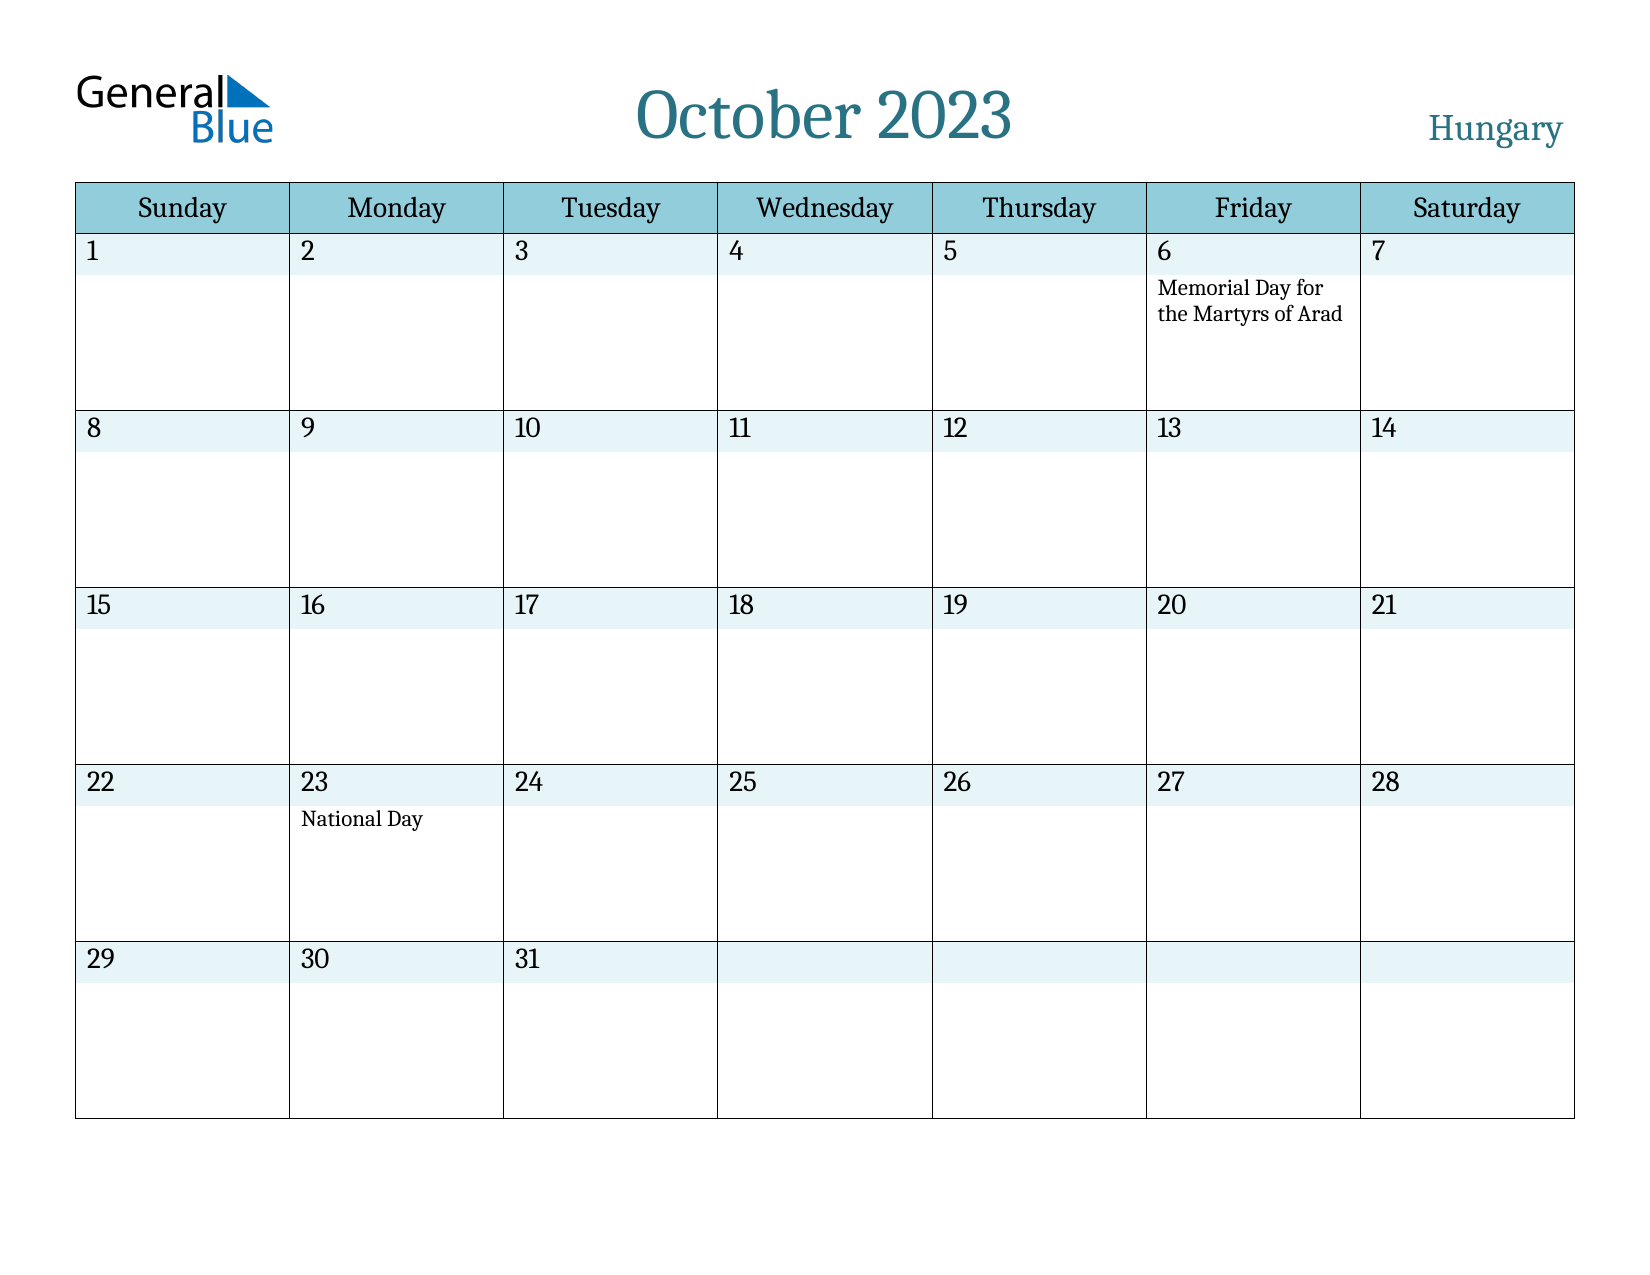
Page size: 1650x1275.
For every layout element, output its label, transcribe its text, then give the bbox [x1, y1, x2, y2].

table_cell [718, 629, 932, 764]
table_cell [933, 942, 1146, 983]
table_cell 30 [290, 942, 503, 983]
table_cell [933, 983, 1146, 1118]
table_cell 9 [290, 411, 503, 452]
table_cell [1361, 275, 1574, 410]
table_cell [1361, 806, 1574, 941]
table_cell 1 [76, 234, 289, 275]
table_cell 26 [933, 765, 1146, 806]
table_header Hungary [1146, 75, 1574, 182]
table_cell Sunday [76, 183, 289, 233]
table_cell 24 [504, 765, 717, 806]
table_cell [504, 806, 717, 941]
table_cell [76, 983, 289, 1118]
table_cell 14 [1361, 411, 1574, 452]
table_cell 6 [1147, 234, 1360, 275]
table_cell [1147, 452, 1360, 587]
table_cell [504, 275, 717, 410]
table_cell Wednesday [718, 183, 932, 233]
table_cell [504, 629, 717, 764]
table_cell [1147, 806, 1360, 941]
table_cell 3 [504, 234, 717, 275]
table_cell [718, 275, 932, 410]
table_cell [1147, 983, 1360, 1118]
table_cell [718, 942, 932, 983]
table_cell 28 [1361, 765, 1574, 806]
table_cell [933, 629, 1146, 764]
table_cell 7 [1361, 234, 1574, 275]
table_cell 17 [504, 588, 717, 629]
table_cell [290, 275, 503, 410]
table_cell [76, 275, 289, 410]
table_cell [933, 452, 1146, 587]
table_cell [1147, 629, 1360, 764]
table_cell [1361, 452, 1574, 587]
table_cell 10 [504, 411, 717, 452]
table_cell [504, 452, 717, 587]
table_cell 4 [718, 234, 932, 275]
table_cell [933, 275, 1146, 410]
table_cell 21 [1361, 588, 1574, 629]
table_cell [1361, 942, 1574, 983]
table_cell 18 [718, 588, 932, 629]
table_cell 13 [1147, 411, 1360, 452]
table_cell 8 [76, 411, 289, 452]
table_cell [1361, 629, 1574, 764]
table_cell National Day [290, 806, 503, 941]
table_cell [718, 983, 932, 1118]
table_cell 31 [504, 942, 717, 983]
table_cell Monday [290, 183, 503, 233]
table_cell [933, 806, 1146, 941]
table_cell 19 [933, 588, 1146, 629]
table_cell [290, 983, 503, 1118]
table_header October 2023 [504, 75, 1146, 182]
table_cell 5 [933, 234, 1146, 275]
table_cell [718, 452, 932, 587]
table_cell Tuesday [504, 183, 717, 233]
table_cell [1361, 983, 1574, 1118]
table_cell 11 [718, 411, 932, 452]
table_cell [1147, 942, 1360, 983]
table_cell Thursday [933, 183, 1146, 233]
table_cell 27 [1147, 765, 1360, 806]
table_cell [76, 806, 289, 941]
table_cell [290, 452, 503, 587]
table_cell 16 [290, 588, 503, 629]
table_cell 25 [718, 765, 932, 806]
table_header [76, 75, 503, 182]
table_cell 23 [290, 765, 503, 806]
table_cell 29 [76, 942, 289, 983]
table_cell 20 [1147, 588, 1360, 629]
table_cell [290, 629, 503, 764]
picture [77, 75, 273, 143]
table_cell 22 [76, 765, 289, 806]
table_cell Memorial Day for the Martyrs of Arad [1147, 275, 1360, 410]
table_cell [718, 806, 932, 941]
table_cell 12 [933, 411, 1146, 452]
table_cell [76, 629, 289, 764]
table_cell 15 [76, 588, 289, 629]
table_cell [504, 983, 717, 1118]
table_cell Friday [1147, 183, 1360, 233]
table_cell Saturday [1361, 183, 1574, 233]
table_cell 2 [290, 234, 503, 275]
table_cell [76, 452, 289, 587]
